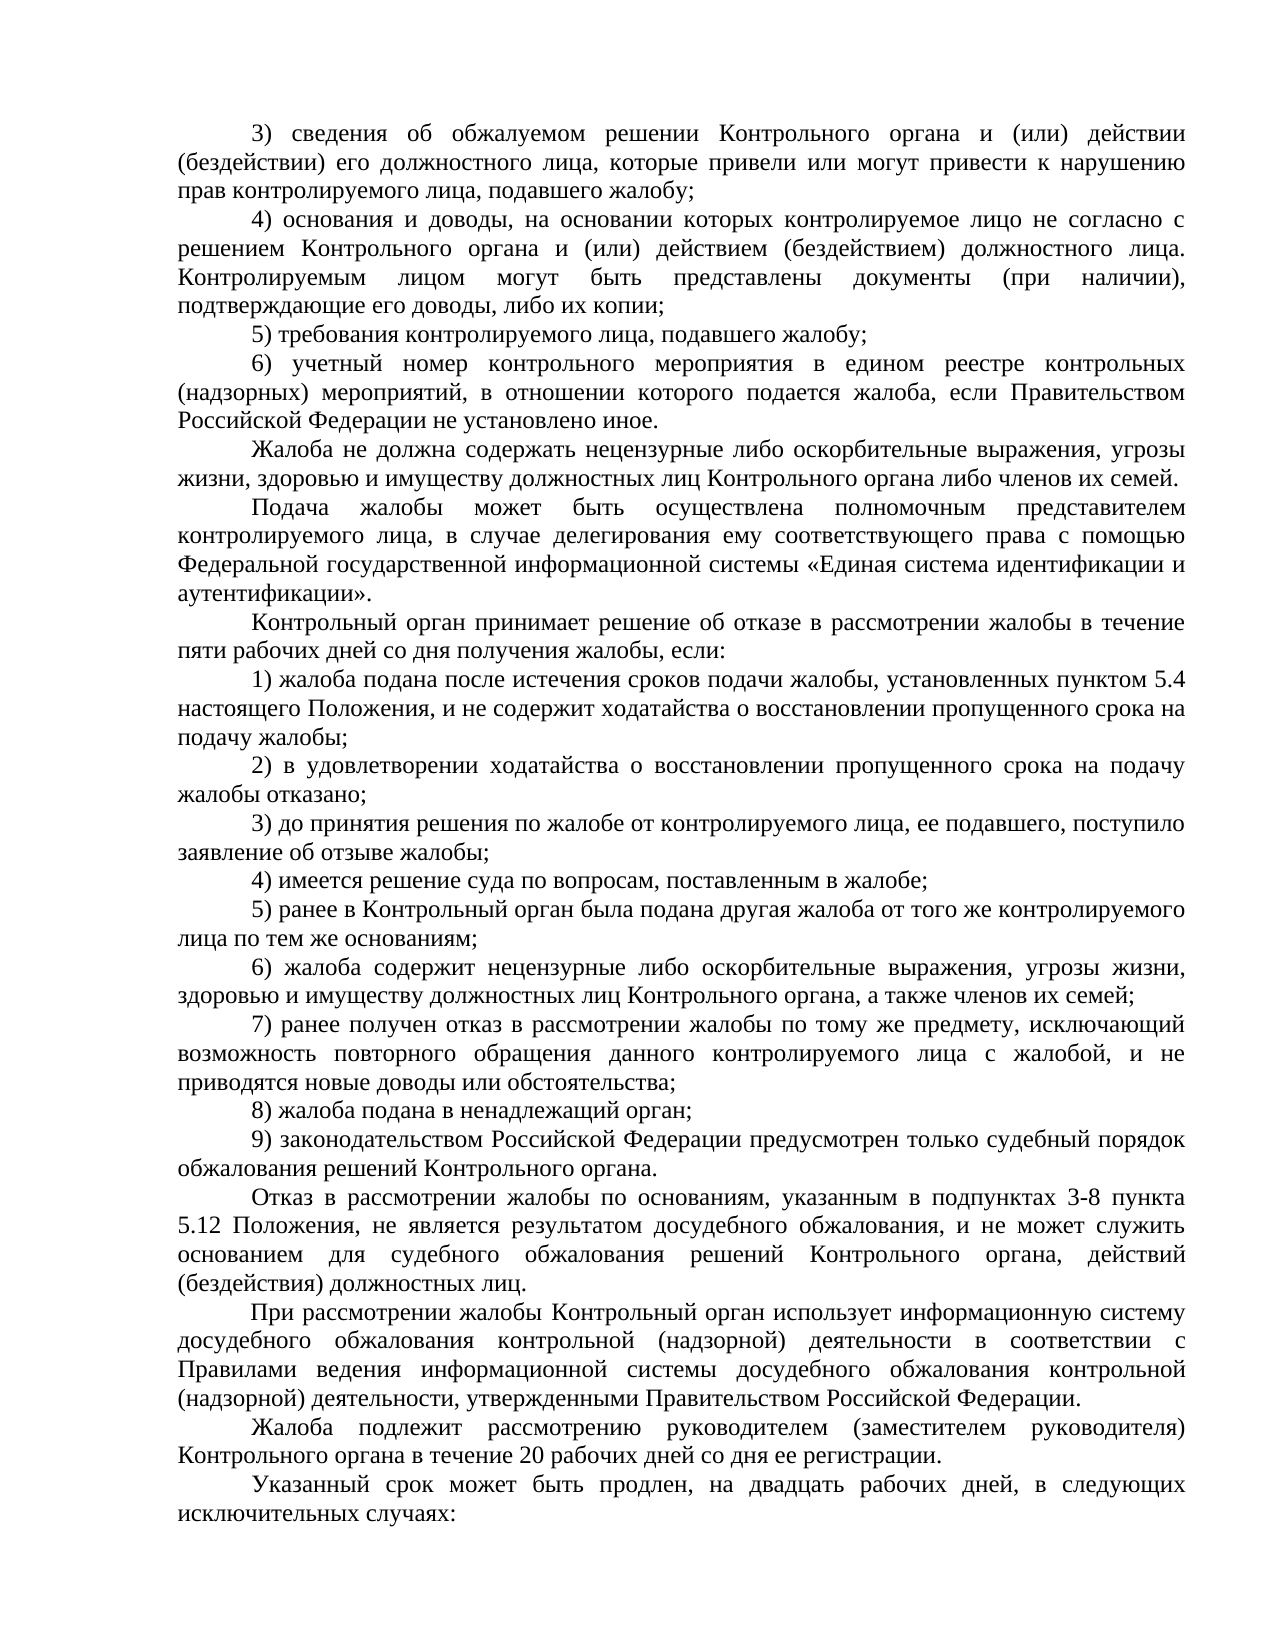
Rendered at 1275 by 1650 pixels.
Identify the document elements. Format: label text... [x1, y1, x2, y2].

text 1) жалоба подана после истечения сроков подачи жалобы, установленных пунктом 5.4 настоящего Положения, и не содержит ходатайства о восстановлении пропущенного срока на подачу жалобы; [177, 664, 1186, 751]
text 4) основания и доводы, на основании которых контролируемое лицо не согласно с решением Контрольного органа и (или) действием (бездействием) должностного лица. Контролируемым лицом могут быть представлены документы (при наличии), подтверждающие его доводы, либо их копии; [177, 204, 1186, 319]
text 6) учетный номер контрольного мероприятия в едином реестре контрольных (надзорных) мероприятий, в отношении которого подается жалоба, если Правительством Российской Федерации не установлено иное. [177, 348, 1186, 434]
text При рассмотрении жалобы Контрольный орган использует информационную систему досудебного обжалования контрольной (надзорной) деятельности в соответствии с Правилами ведения информационной системы досудебного обжалования контрольной (надзорной) деятельности, утвержденными Правительством Российской Федерации. [177, 1297, 1186, 1412]
text 9) законодательством Российской Федерации предусмотрен только судебный порядок обжалования решений Контрольного органа. [177, 1124, 1186, 1182]
text 8) жалоба подана в ненадлежащий орган; [177, 1096, 1186, 1124]
text Подача жалобы может быть осуществлена полномочным представителем контролируемого лица, в случае делегирования ему соответствующего права с помощью Федеральной государственной информационной системы «Единая система идентификации и аутентификации». [177, 492, 1186, 607]
text 3) сведения об обжалуемом решении Контрольного органа и (или) действии (бездействии) его должностного лица, которые привели или могут привести к нарушению прав контролируемого лица, подавшего жалобу; [177, 118, 1186, 204]
text 3) до принятия решения по жалобе от контролируемого лица, ее подавшего, поступило заявление об отзыве жалобы; [177, 808, 1186, 866]
text 5) ранее в Контрольный орган была подана другая жалоба от того же контролируемого лица по тем же основаниям; [177, 894, 1186, 952]
text 7) ранее получен отказ в рассмотрении жалобы по тому же предмету, исключающий возможность повторного обращения данного контролируемого лица с жалобой, и не приводятся новые доводы или обстоятельства; [177, 1009, 1186, 1096]
text Жалоба подлежит рассмотрению руководителем (заместителем руководителя) Контрольного органа в течение 20 рабочих дней со дня ее регистрации. [177, 1412, 1186, 1469]
text 6) жалоба содержит нецензурные либо оскорбительные выражения, угрозы жизни, здоровью и имуществу должностных лиц Контрольного органа, а также членов их семей; [177, 952, 1186, 1009]
text 2) в удовлетворении ходатайства о восстановлении пропущенного срока на подачу жалобы отказано; [177, 751, 1186, 808]
text 4) имеется решение суда по вопросам, поставленным в жалобе; [177, 866, 1186, 894]
text Отказ в рассмотрении жалобы по основаниям, указанным в подпунктах 3-8 пункта 5.12 Положения, не является результатом досудебного обжалования, и не может служить основанием для судебного обжалования решений Контрольного органа, действий (бездействия) должностных лиц. [177, 1182, 1186, 1297]
text Указанный срок может быть продлен, на двадцать рабочих дней, в следующих исключительных случаях: [177, 1469, 1186, 1527]
text Контрольный орган принимает решение об отказе в рассмотрении жалобы в течение пяти рабочих дней со дня получения жалобы, если: [177, 607, 1186, 664]
text Жалоба не должна содержать нецензурные либо оскорбительные выражения, угрозы жизни, здоровью и имуществу должностных лиц Контрольного органа либо членов их семей. [177, 434, 1186, 492]
text 5) требования контролируемого лица, подавшего жалобу; [177, 319, 1186, 348]
